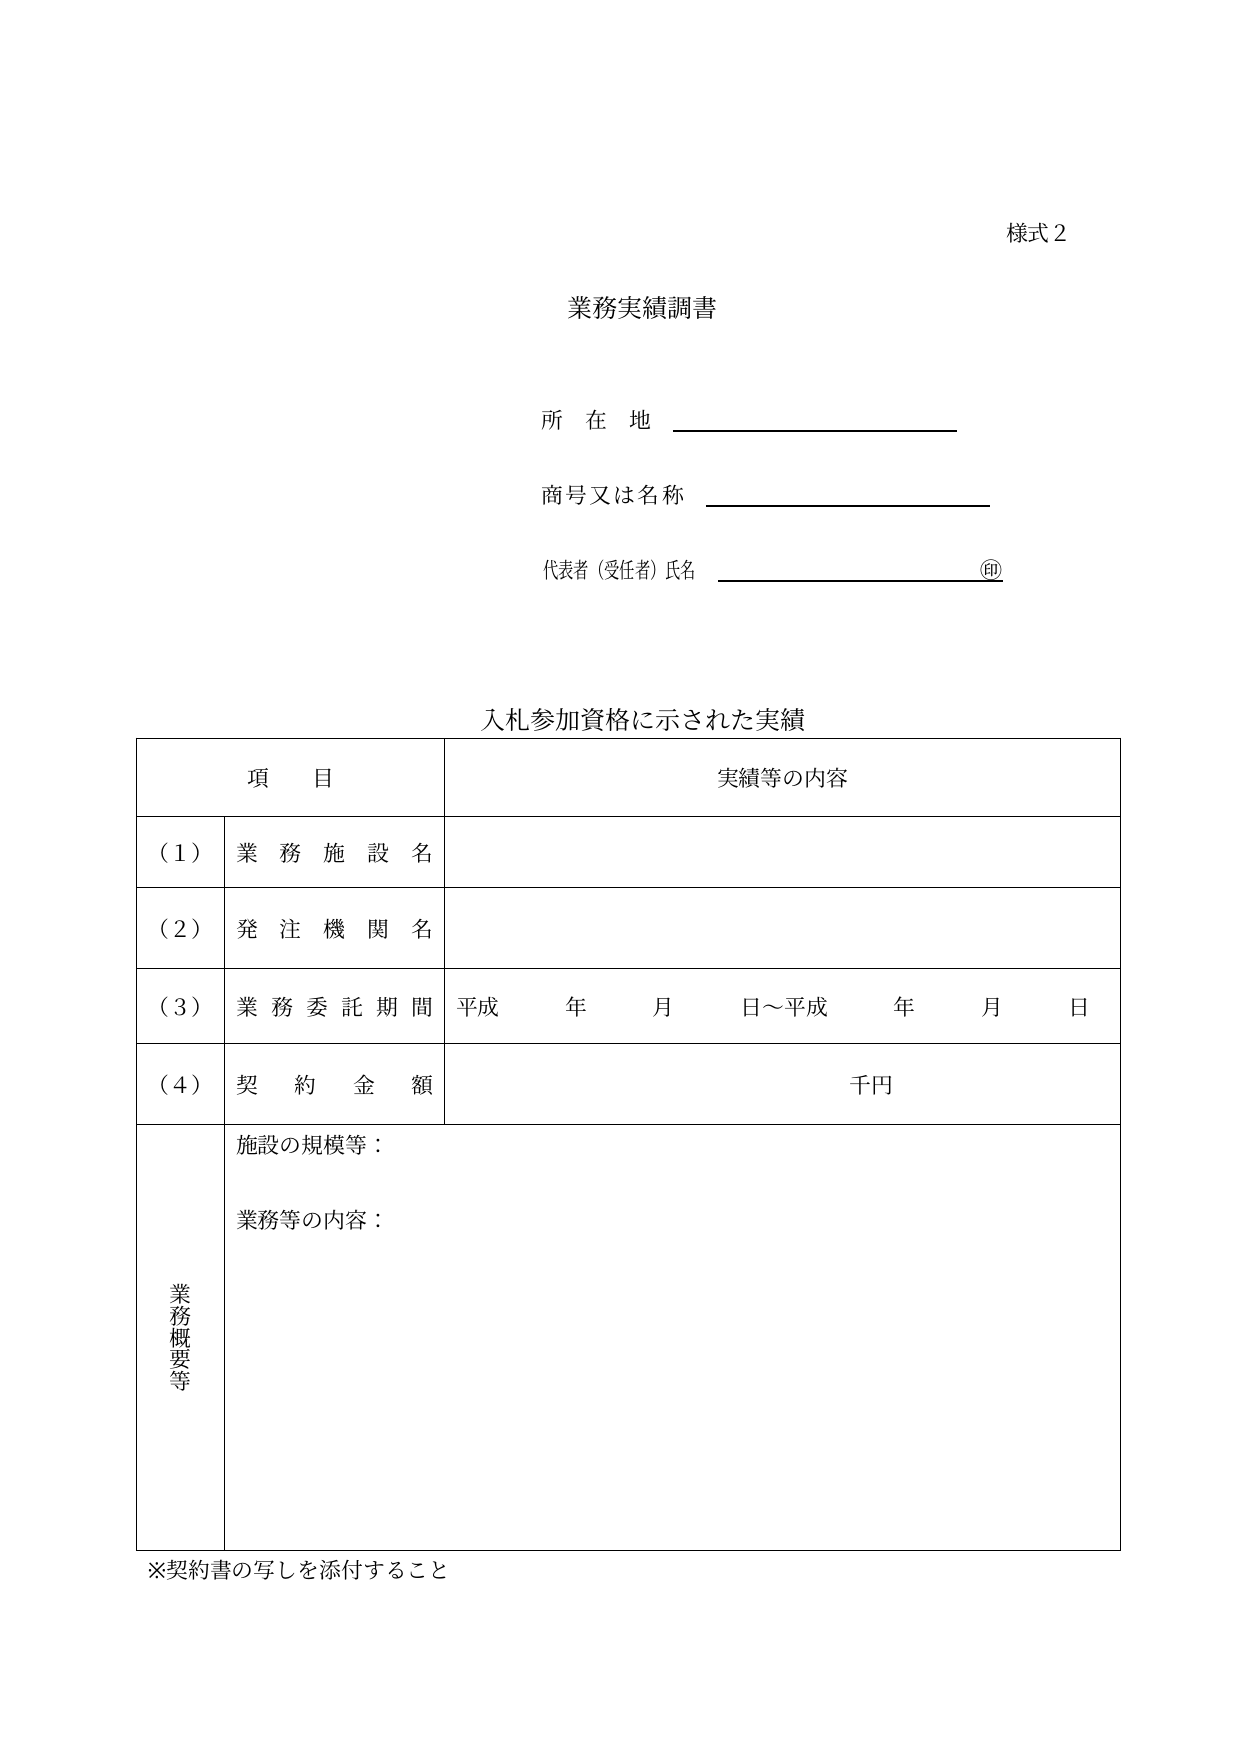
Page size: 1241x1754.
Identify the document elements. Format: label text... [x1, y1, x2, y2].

table_cell 業務施設名 [225, 817, 444, 887]
table_cell 業務委託期間 [225, 969, 444, 1043]
table_cell [445, 888, 1120, 968]
table_cell 契約金額 [225, 1044, 444, 1124]
text 所在地 [148, 400, 1137, 438]
table_header 実績等の内容 [445, 739, 1120, 816]
text ※契約書の写しを添付すること [148, 1551, 1137, 1588]
table_cell [445, 817, 1120, 887]
table_cell 業務概要等 [137, 1125, 224, 1550]
text 様式２ [148, 213, 1071, 250]
text 商号又は名称 [148, 475, 1137, 513]
table_cell （１） [137, 817, 224, 887]
text 業務実績調書 [148, 288, 1137, 325]
text 入札参加資格に示された実績 [148, 700, 1137, 738]
table_cell （３） [137, 969, 224, 1043]
table_cell 千円 [445, 1044, 1120, 1124]
table_cell （４） [137, 1044, 224, 1124]
table_cell 発注機関名 [225, 888, 444, 968]
text 代表者（受任者）氏名 ㊞ [148, 550, 1137, 588]
table_cell 施設の規模等： 業務等の内容： [225, 1125, 1120, 1550]
table_cell （２） [137, 888, 224, 968]
table_header 項 目 [137, 739, 444, 816]
table_cell 平成 年 月 日～平成 年 月 日 [445, 969, 1120, 1043]
